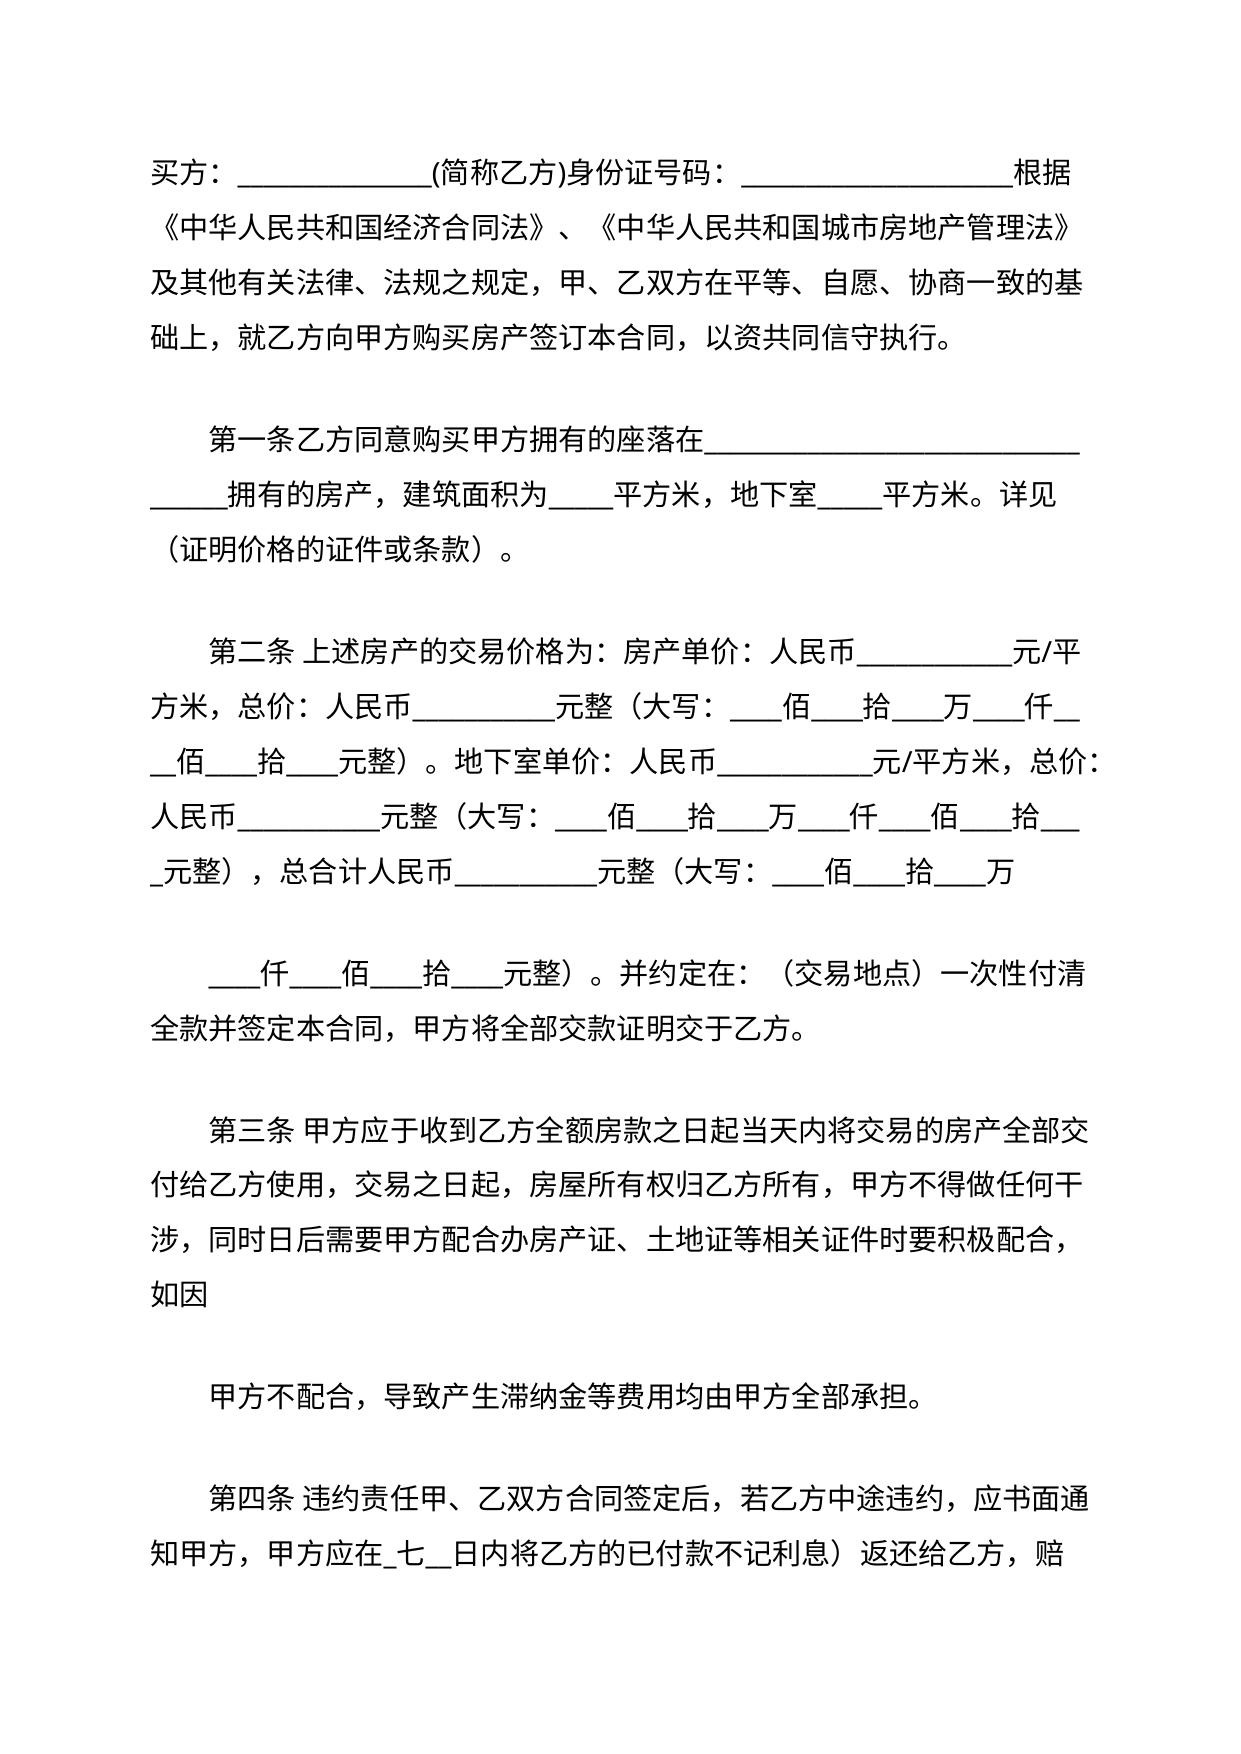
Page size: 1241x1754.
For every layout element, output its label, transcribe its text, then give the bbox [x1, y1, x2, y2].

text ____仟____佰____拾____元整）。并约定在：（交易地点）一次性付清全款并签定本合同，甲方将全部交款证明交于乙方。 [150, 950, 1090, 1048]
text 第一条乙方同意购买甲方拥有的座落在___________________________________拥有的房产，建筑面积为_____平方米，地下室_____平方米。详见（证明价格的证件或条款）。 [150, 417, 1090, 569]
text 第二条 上述房产的交易价格为：房产单价：人民币____________元/平方米，总价：人民币___________元整（大写：____佰____拾____万____仟____佰____拾____元整）。地下室单价：人民币____________元/平方米，总价：人民币___________元整（大写：____佰____拾____万____仟____佰____拾____元整），总合计人民币___________元整（大写：____佰____拾____万 [150, 628, 1090, 891]
text 第三条 甲方应于收到乙方全额房款之日起当天内将交易的房产全部交付给乙方使用，交易之日起，房屋所有权归乙方所有，甲方不得做任何干涉，同时日后需要甲方配合办房产证、土地证等相关证件时要积极配合，如因 [150, 1107, 1090, 1314]
text 甲方不配合，导致产生滞纳金等费用均由甲方全部承担。 [150, 1373, 1090, 1416]
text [150, 1475, 1090, 1573]
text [150, 150, 1090, 357]
